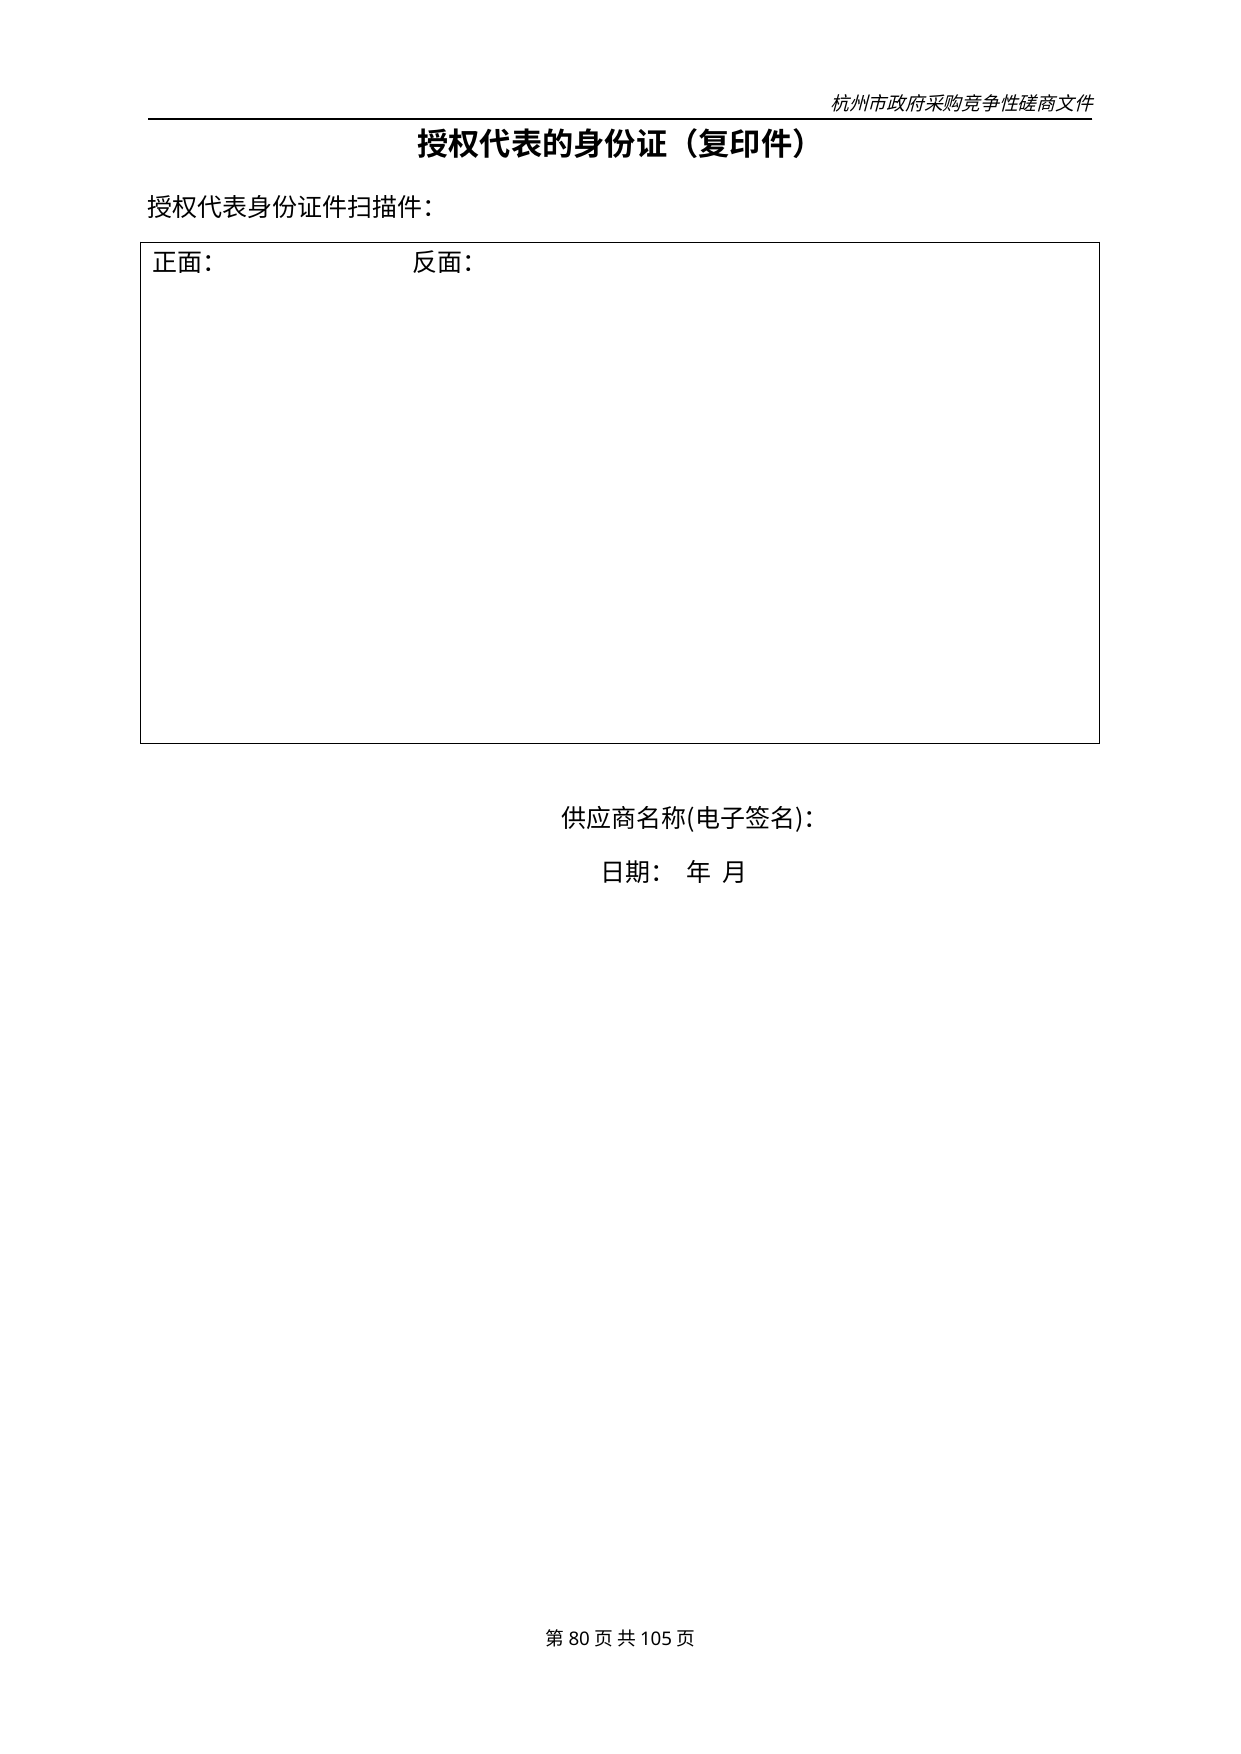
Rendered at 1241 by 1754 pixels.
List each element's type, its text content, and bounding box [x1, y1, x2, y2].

text 授权代表身份证件扫描件： [148, 187, 1092, 223]
table_header 正面： 反面： [141, 243, 1099, 743]
text 授权代表的身份证（复印件） [148, 120, 1092, 165]
text 供应商名称(电子签名)： [148, 798, 1092, 834]
text 日期： 年 月 [148, 853, 1092, 889]
